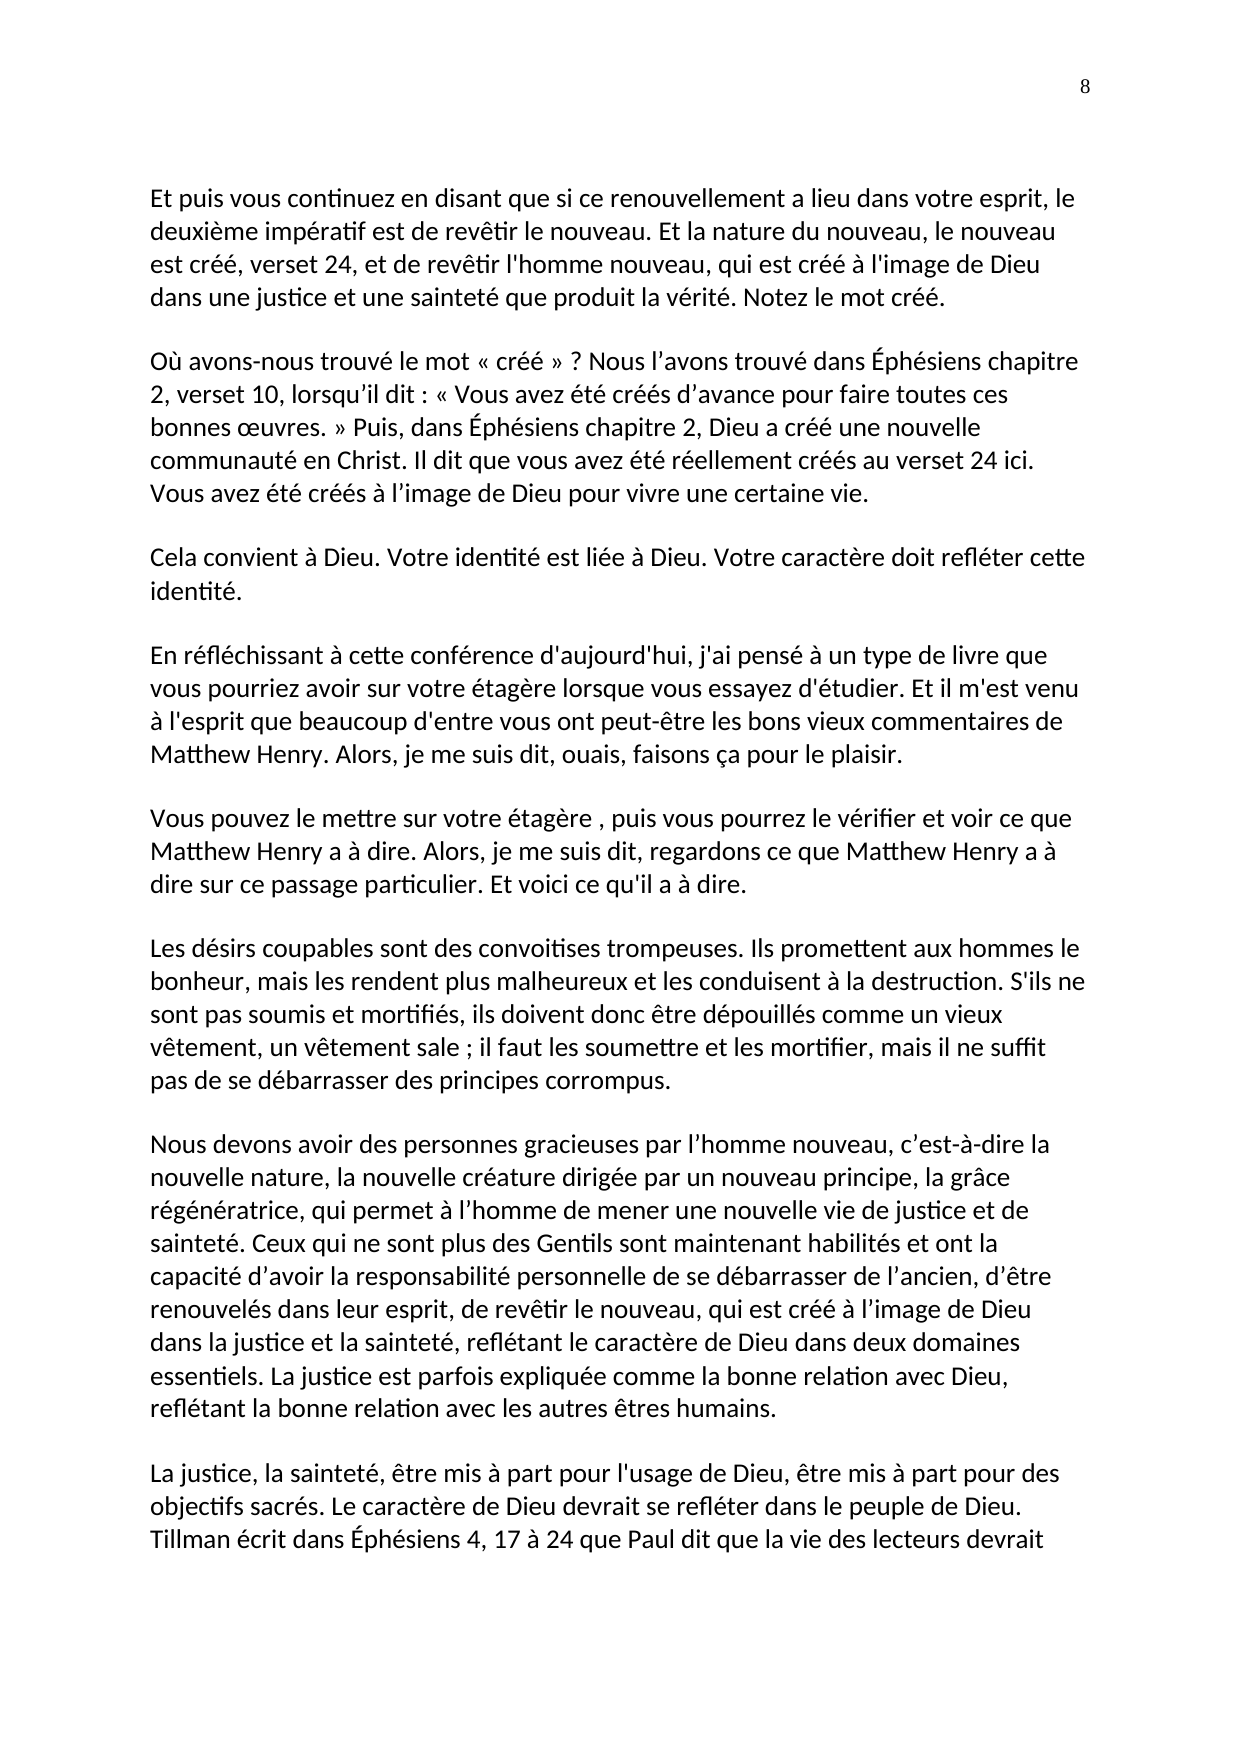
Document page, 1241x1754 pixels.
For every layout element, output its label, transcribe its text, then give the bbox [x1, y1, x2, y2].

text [150, 1456, 1090, 1555]
text Vous pouvez le mettre sur votre étagère , puis vous pourrez le vérifier et voir ce que Matthew Henry a à dire. Alors, je me suis dit, regardons ce que Matthew Henry a à dire sur ce passage particulier. Et voici ce qu'il a à dire. [150, 801, 1090, 900]
text Les désirs coupables sont des convoitises trompeuses. Ils promettent aux hommes le bonheur, mais les rendent plus malheureux et les conduisent à la destruction. S'ils ne sont pas soumis et mortifiés, ils doivent donc être dépouillés comme un vieux vêtement, un vêtement sale ; il faut les soumettre et les mortifier, mais il ne suffit pas de se débarrasser des principes corrompus. [150, 931, 1090, 1096]
text Où avons-nous trouvé le mot « créé » ? Nous l’avons trouvé dans Éphésiens chapitre 2, verset 10, lorsqu’il dit : « Vous avez été créés d’avance pour faire toutes ces bonnes œuvres. » Puis, dans Éphésiens chapitre 2, Dieu a créé une nouvelle communauté en Christ. Il dit que vous avez été réellement créés au verset 24 ici. Vous avez été créés à l’image de Dieu pour vivre une certaine vie. [150, 344, 1090, 509]
text Nous devons avoir des personnes gracieuses par l’homme nouveau, c’est-à-dire la nouvelle nature, la nouvelle créature dirigée par un nouveau principe, la grâce régénératrice, qui permet à l’homme de mener une nouvelle vie de justice et de sainteté. Ceux qui ne sont plus des Gentils sont maintenant habilités et ont la capacité d’avoir la responsabilité personnelle de se débarrasser de l’ancien, d’être renouvelés dans leur esprit, de revêtir le nouveau, qui est créé à l’image de Dieu dans la justice et la sainteté, reflétant le caractère de Dieu dans deux domaines essentiels. La justice est parfois expliquée comme la bonne relation avec Dieu, reflétant la bonne relation avec les autres êtres humains. [150, 1127, 1090, 1425]
text En réfléchissant à cette conférence d'aujourd'hui, j'ai pensé à un type de livre que vous pourriez avoir sur votre étagère lorsque vous essayez d'étudier. Et il m'est venu à l'esprit que beaucoup d'entre vous ont peut-être les bons vieux commentaires de Matthew Henry. Alors, je me suis dit, ouais, faisons ça pour le plaisir. [150, 638, 1090, 770]
text Et puis vous continuez en disant que si ce renouvellement a lieu dans votre esprit, le deuxième impératif est de revêtir le nouveau. Et la nature du nouveau, le nouveau est créé, verset 24, et de revêtir l'homme nouveau, qui est créé à l'image de Dieu dans une justice et une sainteté que produit la vérité. Notez le mot créé. [150, 181, 1090, 313]
text Cela convient à Dieu. Votre identité est liée à Dieu. Votre caractère doit refléter cette identité. [150, 541, 1090, 607]
